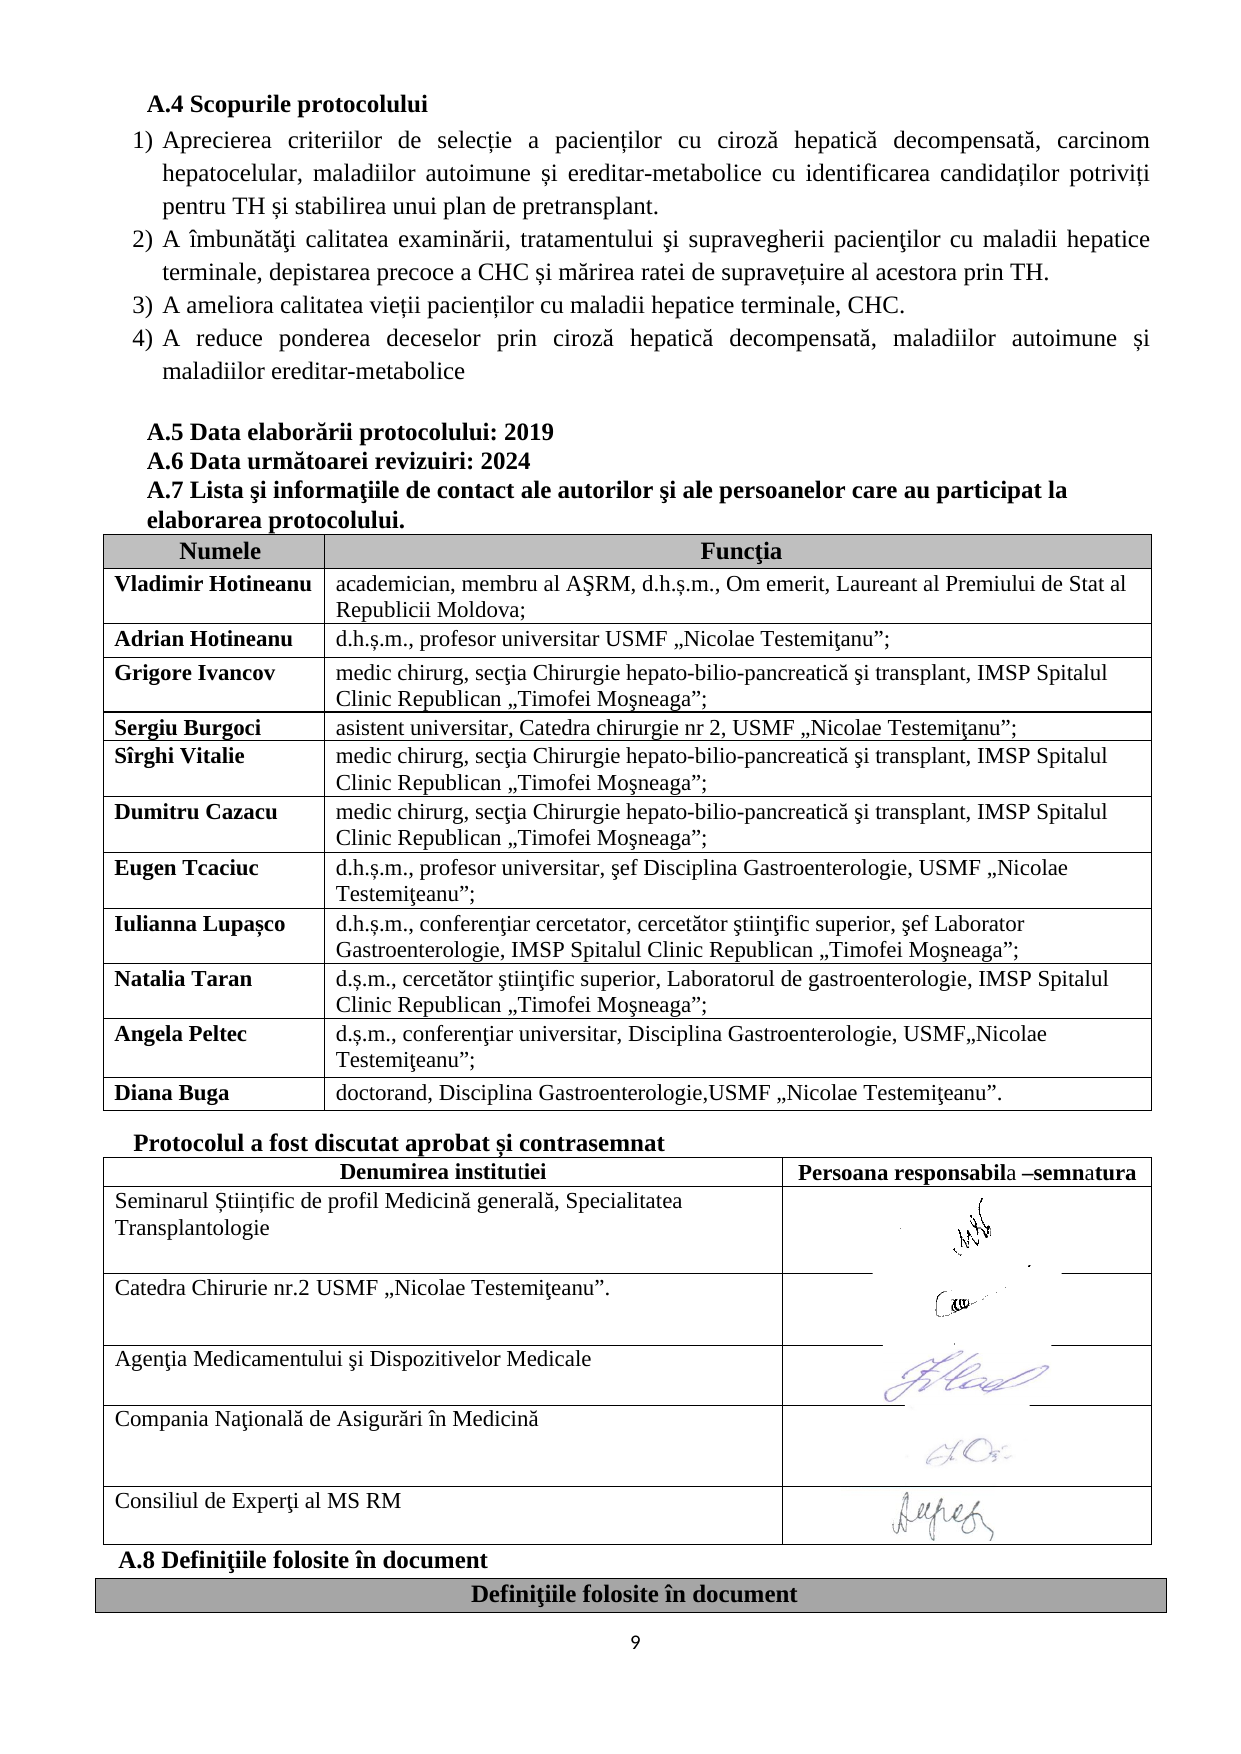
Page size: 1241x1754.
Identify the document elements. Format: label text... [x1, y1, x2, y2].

table_cell d.h.ș.m., profesor universitar, şef Disciplina Gastroenterologie, USMF „Nicolae Testemiţeanu”; [325, 853, 1151, 908]
table_cell d.ș.m., cercetător ştiinţific superior, Laboratorul de gastroenterologie, IMSP Spitalul Clinic Republican „Timofei Moşneaga”; [325, 964, 1151, 1017]
text A.5 Data elaborării protocolului: 2019 [147, 417, 1152, 446]
table_cell d.h.ș.m., profesor universitar USMF „Nicolae Testemiţanu”; [325, 624, 1151, 657]
table_cell [1060, 1274, 1151, 1344]
table_cell d.h.ș.m., conferenţiar cercetator, cercetător ştiinţific superior, şef Laborator Gastroenterologie, IMSP Spitalul Clinic Republican „Timofei Moşneaga”; [325, 909, 1151, 963]
table_cell Adrian Hotineanu [104, 624, 324, 657]
table_cell [783, 1346, 882, 1404]
list A îmbunătăţi calitatea examinării, tratamentului şi supravegherii pacienţilor cu maladii hepatice terminale, depistarea precoce a CHC și mărirea ratei de supravețuire al acestora prin TH. [132, 224, 1151, 286]
table_cell Seminarul Științific de profil Medicină generală, Specialitatea Transplantologie [104, 1187, 782, 1273]
table_cell d.ș.m., conferenţiar universitar, Disciplina Gastroenterologie, USMF„Nicolae Testemiţeanu”; [325, 1019, 1151, 1077]
list A reduce ponderea deceselor prin ciroză hepatică decompensată, maladiilor autoimune și maladiilor ereditar-metabolice [132, 323, 1151, 385]
table_cell [783, 1187, 872, 1273]
table_cell Sîrghi Vitalie [104, 741, 324, 796]
table_cell [1052, 1346, 1151, 1404]
table_cell Iulianna Lupașco [104, 909, 324, 963]
table_cell doctorand, Disciplina Gastroenterologie,USMF „Nicolae Testemiţeanu”. [325, 1078, 1151, 1109]
table_cell [783, 1274, 874, 1344]
table_cell Eugen Tcaciuc [104, 853, 324, 908]
table_cell Catedra Chirurie nr.2 USMF „Nicolae Testemiţeanu”. [104, 1274, 782, 1344]
table_cell [783, 1487, 1151, 1544]
table_cell [1062, 1187, 1151, 1273]
text Protocolul a fost discutat aprobat și contrasemnat [133, 1128, 1152, 1157]
table_cell Natalia Taran [104, 964, 324, 1017]
table_cell [783, 1406, 904, 1486]
table_cell Consiliul de Experţi al MS RM [104, 1487, 782, 1544]
table_header Numele [104, 535, 324, 568]
table_cell medic chirurg, secţia Chirurgie hepato-bilio-pancreatică şi transplant, IMSP Spitalul Clinic Republican „Timofei Moşneaga”; [325, 658, 1151, 711]
table_header Persoana responsabila –semnatura [783, 1158, 1151, 1186]
text A.6 Data următoarei revizuiri: 2024 [147, 446, 1152, 475]
table_cell medic chirurg, secţia Chirurgie hepato-bilio-pancreatică şi transplant, IMSP Spitalul Clinic Republican „Timofei Moşneaga”; [325, 741, 1151, 796]
table_cell Grigore Ivancov [104, 658, 324, 711]
picture [840, 1487, 1094, 1541]
table_cell Agenţia Medicamentului şi Dispozitivelor Medicale [104, 1346, 782, 1404]
table_cell Compania Naţională de Asigurări în Medicină [104, 1406, 782, 1486]
picture [872, 1187, 1062, 1486]
list Aprecierea criteriilor de selecție a pacienților cu ciroză hepatică decompensată, carcinom hepatocelular, maladiilor autoimune și ereditar-metabolice cu identificarea candidaților potriviți pentru TH și stabilirea unui plan de pretransplant. [132, 125, 1151, 220]
text elaborarea protocolului. [147, 505, 1140, 533]
table_cell asistent universitar, Catedra chirurgie nr 2, USMF „Nicolae Testemiţanu”; [325, 713, 1151, 740]
table_cell medic chirurg, secţia Chirurgie hepato-bilio-pancreatică şi transplant, IMSP Spitalul Clinic Republican „Timofei Moşneaga”; [325, 797, 1151, 852]
table_cell Vladimir Hotineanu [104, 569, 324, 623]
table_header Definiţiile folosite în document [96, 1579, 1166, 1612]
table_cell Sergiu Burgoci [104, 713, 324, 740]
table_cell Diana Buga [104, 1078, 324, 1109]
subtitle A.8 Definiţiile folosite în document [118, 1545, 1152, 1574]
table_cell Dumitru Cazacu [104, 797, 324, 852]
table_header Funcţia [325, 535, 1151, 568]
table_cell [1030, 1406, 1151, 1486]
table_cell Angela Peltec [104, 1019, 324, 1077]
table_cell academician, membru al AŞRM, d.h.ș.m., Om emerit, Laureant al Premiului de Stat al Republicii Moldova; [325, 569, 1151, 623]
text A.7 Lista şi informaţiile de contact ale autorilor şi ale persoanelor care au participat la [147, 475, 1140, 504]
table_header Denumirea institutiei [104, 1158, 782, 1186]
text A.4 Scopurile protocolului [147, 89, 1152, 117]
list A ameliora calitatea vieții pacienților cu maladii hepatice terminale, CHC. [132, 290, 1151, 319]
